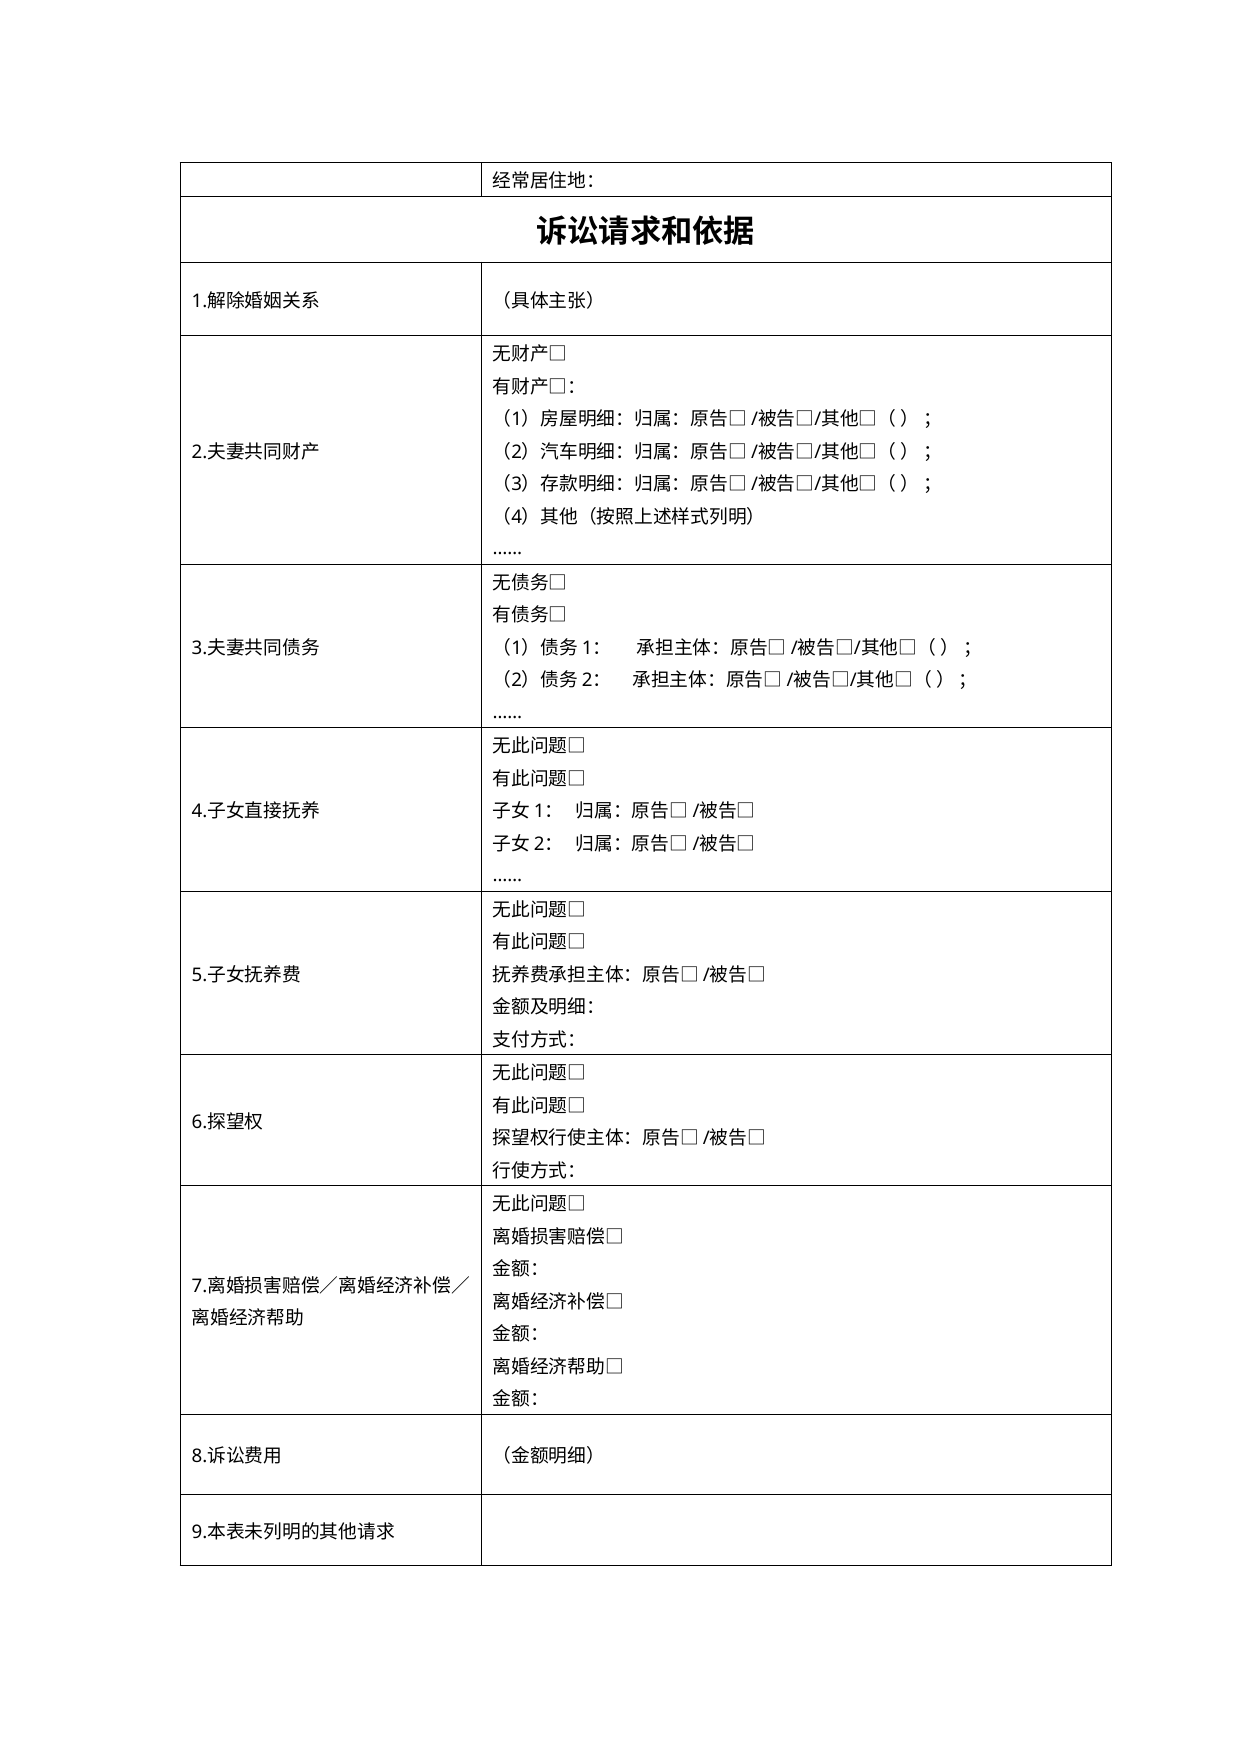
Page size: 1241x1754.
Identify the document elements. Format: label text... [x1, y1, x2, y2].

table_cell 2.夫妻共同财产 [181, 336, 481, 564]
table_cell 7.离婚损害赔偿／离婚经济补偿／离婚经济帮助 [181, 1186, 481, 1414]
table_cell 8.诉讼费用 [181, 1415, 481, 1493]
table_cell 4.子女直接抚养 [181, 728, 481, 891]
table_cell 无此问题□ 有此问题□ 探望权行使主体：原告□ /被告□ 行使方式： [482, 1055, 1111, 1185]
table_cell （具体主张） [482, 263, 1111, 335]
table_cell 9.本表未列明的其他请求 [181, 1495, 481, 1565]
table_cell 6.探望权 [181, 1055, 481, 1185]
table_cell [482, 163, 1111, 196]
table_cell [482, 1495, 1111, 1565]
table_cell 诉讼请求和依据 [181, 197, 1111, 262]
table_cell 1.解除婚姻关系 [181, 263, 481, 335]
table_cell 被告 [181, 163, 481, 196]
table_cell 无财产□ 有财产□： （1）房屋明细：归属：原告□ /被告□/其他□（ ） ； （2）汽车明细：归属：原告□ /被告□/其他□（ ） ； （3）存款明细：归属：原告□ /被告□/其他□（ ） ； （4）其他（按照上述样式列明） …… [482, 336, 1111, 564]
table_cell 无此问题□ 有此问题□ 子女1： 归属：原告□ /被告□ 子女2： 归属：原告□ /被告□ …… [482, 728, 1111, 891]
table_cell 无此问题□ 有此问题□ 抚养费承担主体：原告□ /被告□ 金额及明细： 支付方式： [482, 892, 1111, 1054]
table_cell 5.子女抚养费 [181, 892, 481, 1054]
table_cell 无债务□ 有债务□ （1）债务1： 承担主体：原告□ /被告□/其他□（ ） ； （2）债务2： 承担主体：原告□ /被告□/其他□（ ） ； …… [482, 565, 1111, 727]
table_cell 3.夫妻共同债务 [181, 565, 481, 727]
table_cell 无此问题□ 离婚损害赔偿□ 金额： 离婚经济补偿□ 金额： 离婚经济帮助□ 金额： [482, 1186, 1111, 1414]
table_cell （金额明细） [482, 1415, 1111, 1493]
